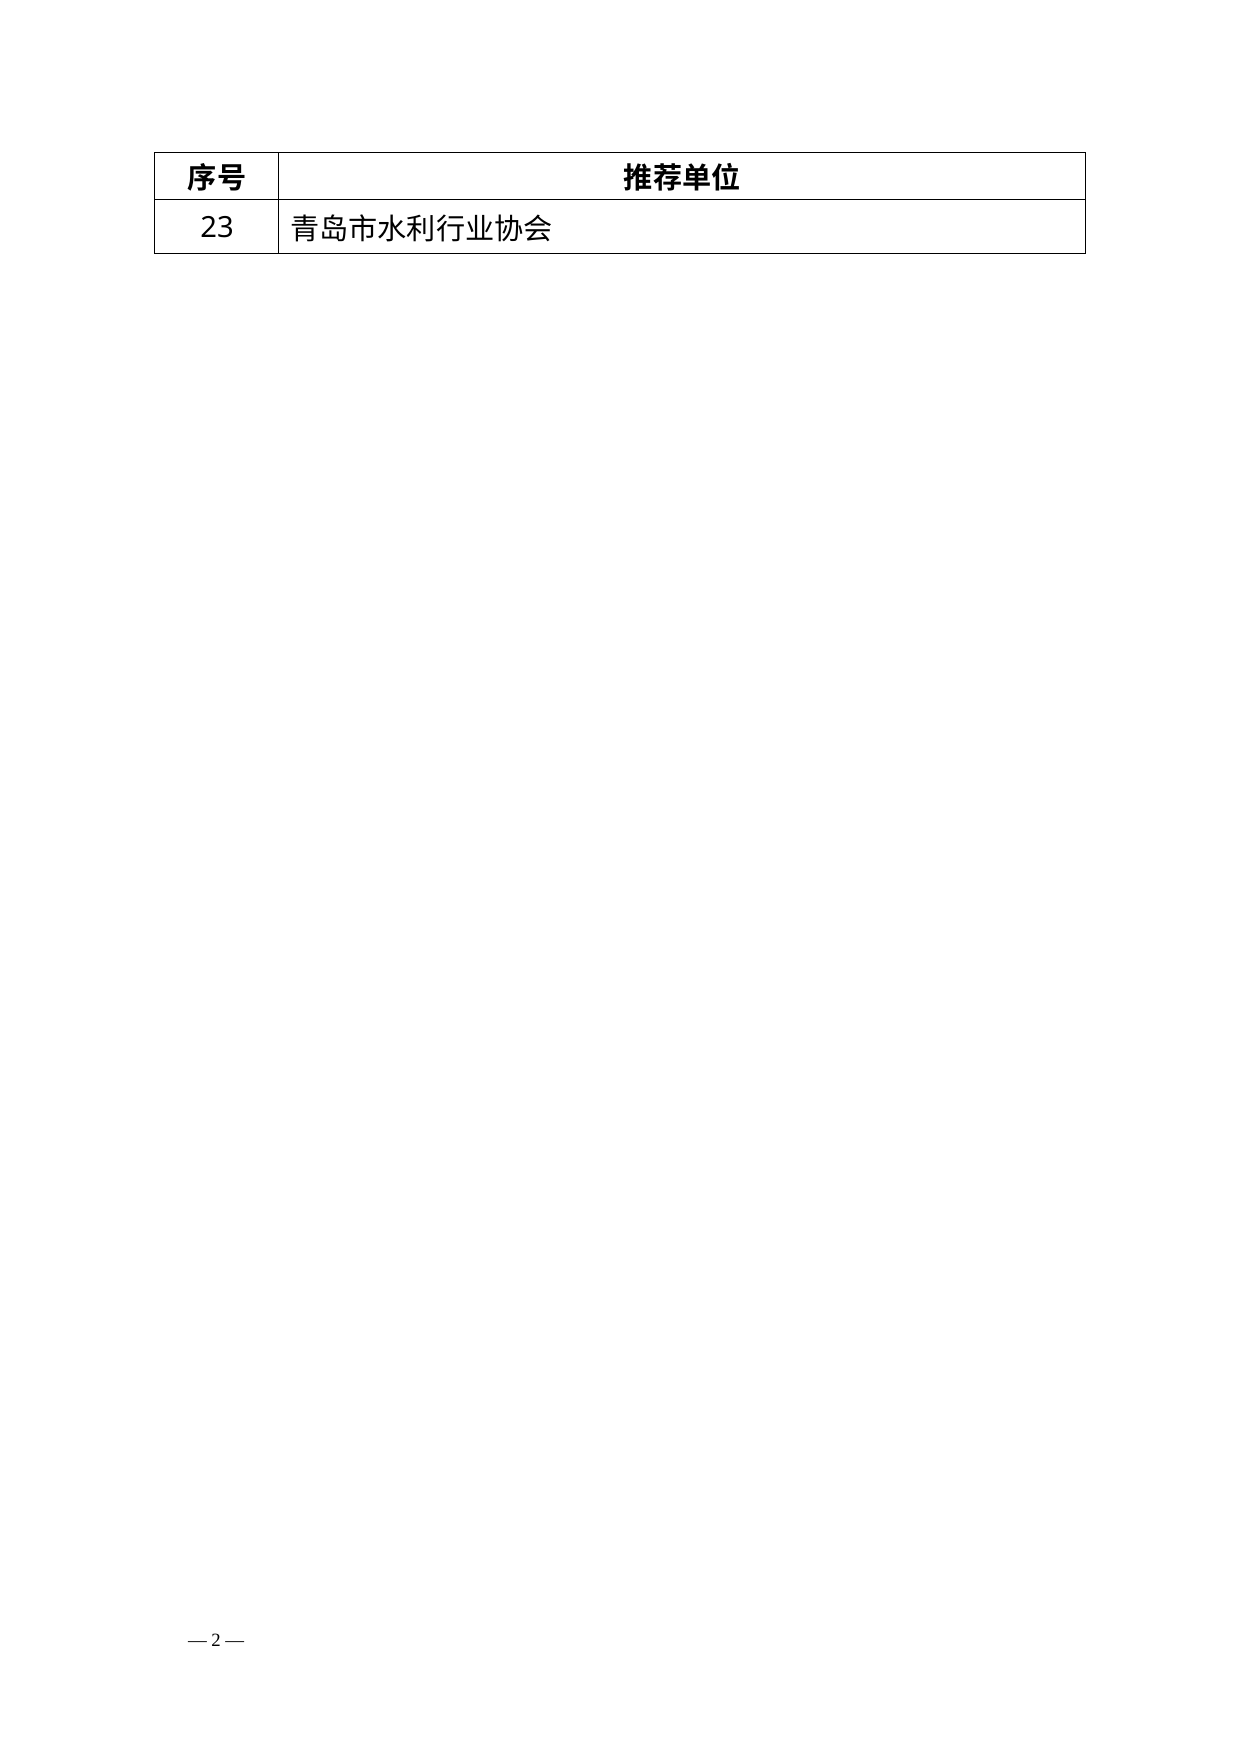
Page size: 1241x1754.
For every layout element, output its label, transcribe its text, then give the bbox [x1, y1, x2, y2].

table_cell 青岛市水利行业协会 [279, 200, 1085, 252]
table_cell 23 [155, 200, 278, 252]
table_header 推荐单位 [279, 153, 1085, 199]
table_header 序号 [155, 153, 278, 199]
